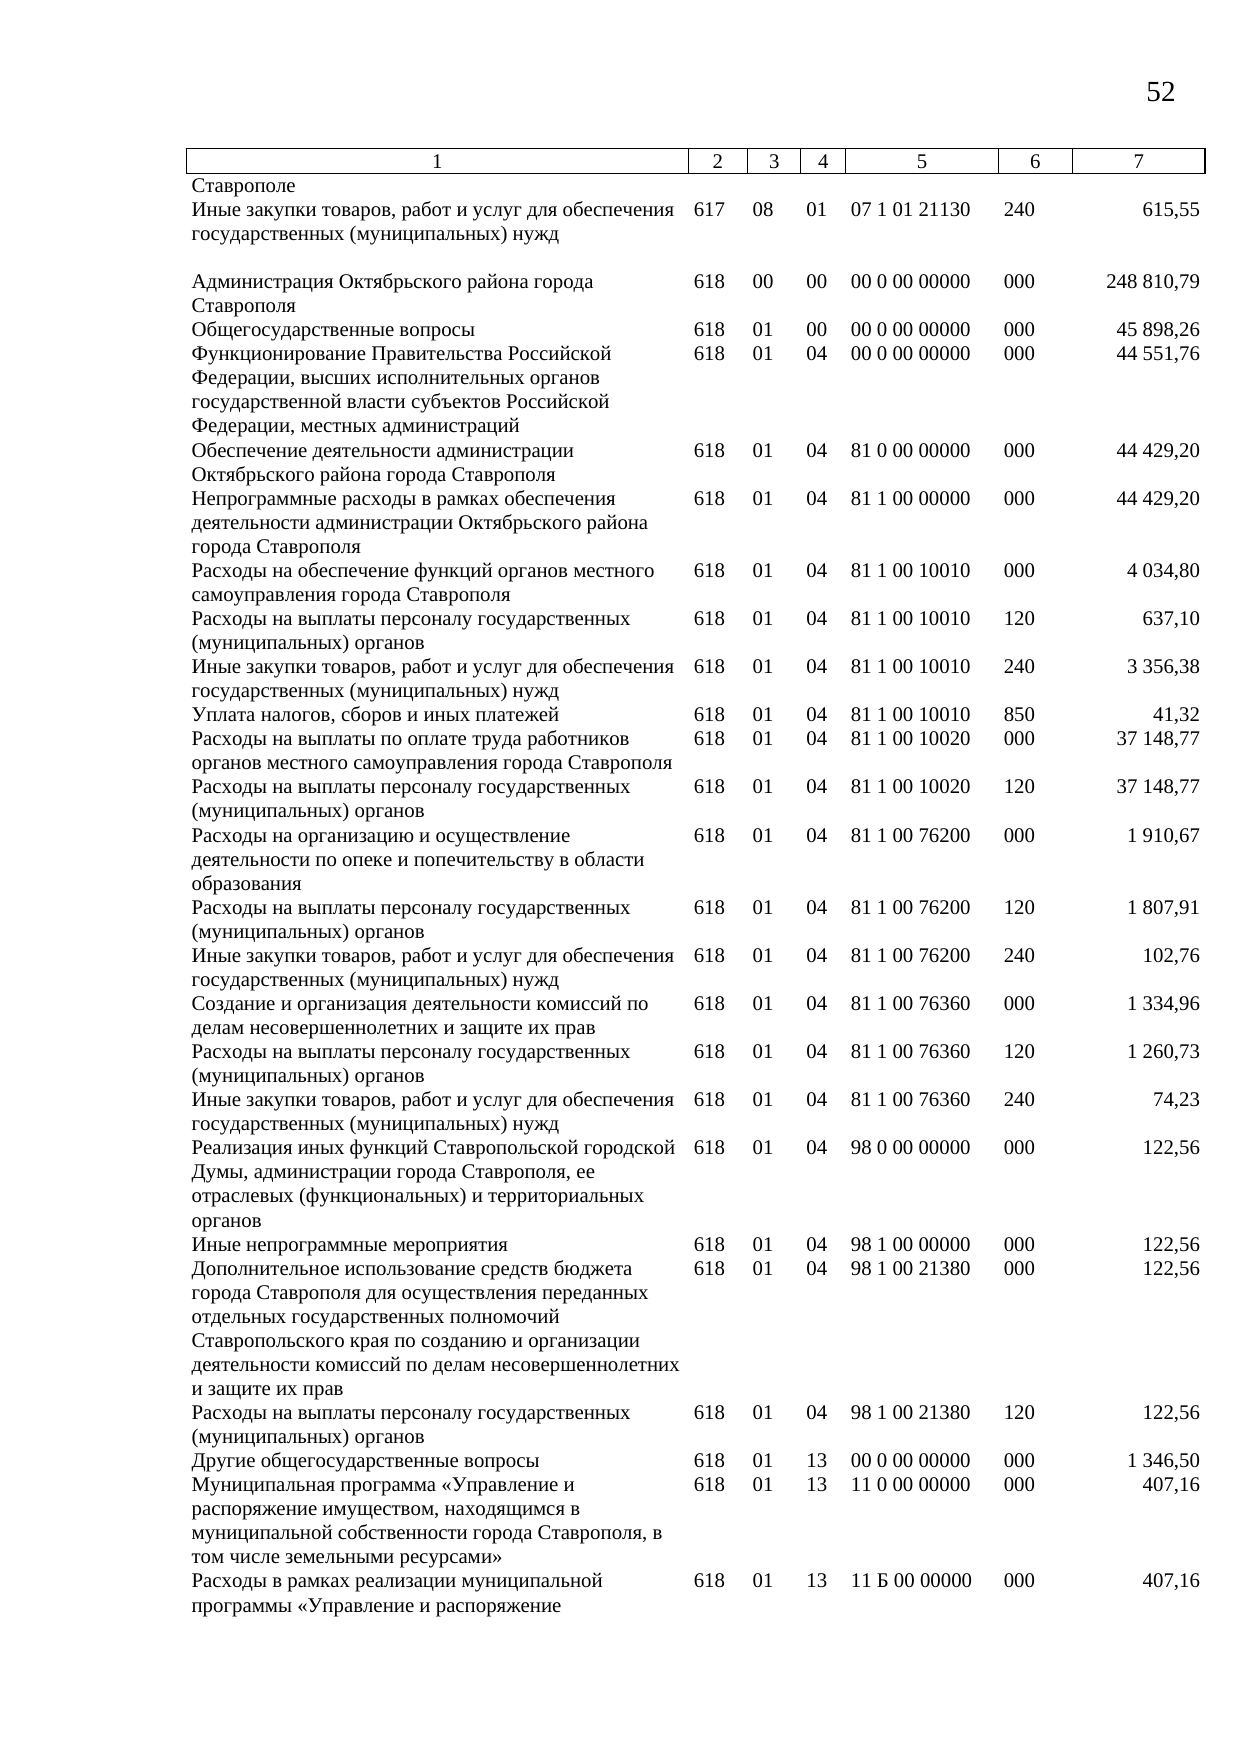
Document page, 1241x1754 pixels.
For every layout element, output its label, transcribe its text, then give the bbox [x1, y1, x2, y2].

table_header 1 [187, 149, 688, 173]
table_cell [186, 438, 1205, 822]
table_header 2 [689, 149, 747, 173]
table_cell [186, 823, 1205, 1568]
table_header 4 [801, 149, 845, 173]
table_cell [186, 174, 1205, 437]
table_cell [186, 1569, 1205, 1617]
table_header 6 [999, 149, 1072, 173]
table_header 5 [846, 149, 998, 173]
table_header 3 [748, 149, 800, 173]
table_header 7 [1073, 149, 1204, 173]
